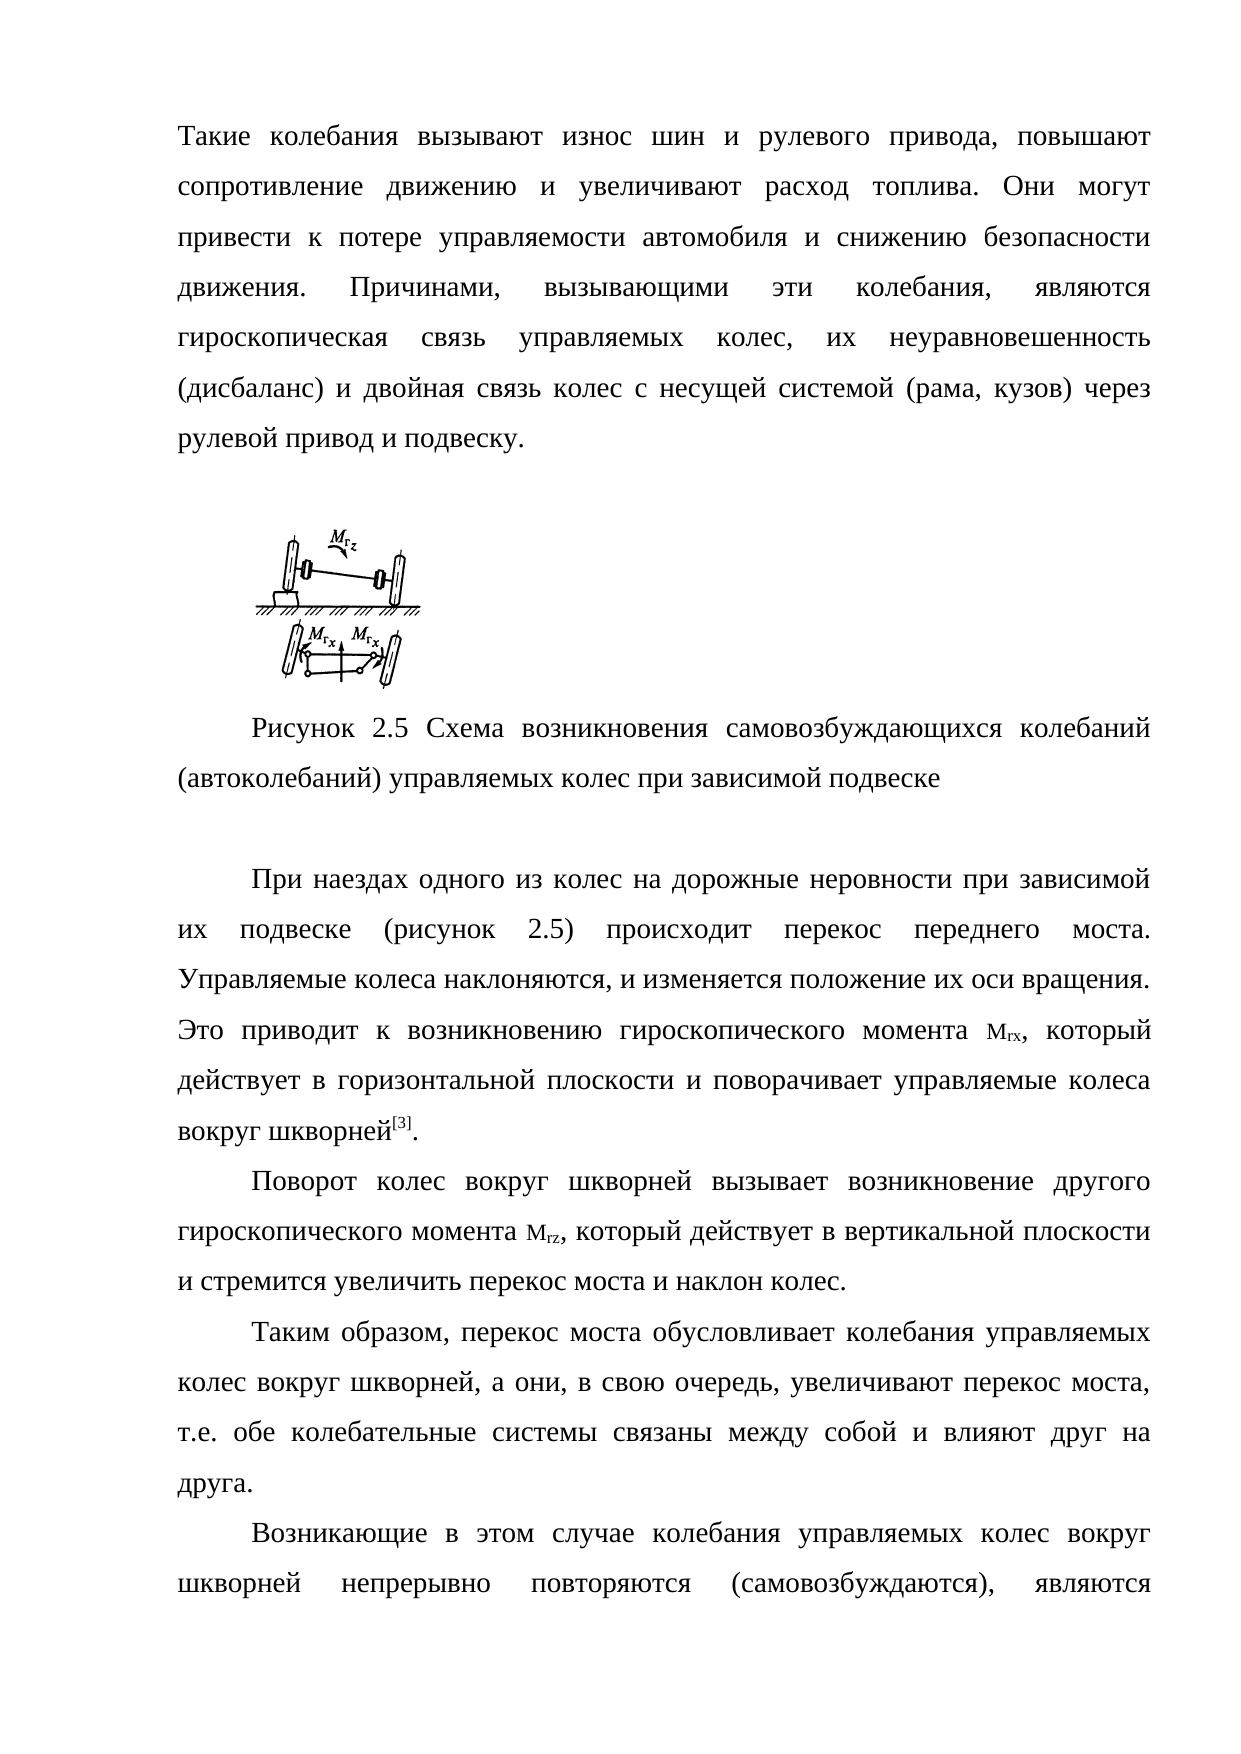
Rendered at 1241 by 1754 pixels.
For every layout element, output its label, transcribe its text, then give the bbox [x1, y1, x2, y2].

picture [251, 520, 425, 696]
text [177, 118, 1152, 453]
text Таким образом, перекос моста обусловливает колебания управляемых колес вокруг шкворней, а они, в свою очередь, увеличивают перекос моста, т.е. обе колебательные системы связаны между собой и влияют друг на друга. [177, 1314, 1152, 1498]
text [177, 1515, 1152, 1599]
text При наездах одного из колес на дорожные неровности при зависимой их подвеске (рисунок 2.5) происходит перекос переднего моста. Управляемые колеса наклоняются, и изменяется положение их оси вращения. Это приводит к возникновению гироскопического момента мrx, который действует в горизонтальной плоскости и поворачивает управляемые колеса вокруг шкворней[3]. [177, 861, 1152, 1146]
text Поворот колес вокруг шкворней вызывает возникновение другого гироскопического момента мrz, который действует в вертикальной плоскости и стремится увеличить перекос моста и наклон колес. [177, 1163, 1152, 1297]
text Рисунок 2.5 Схема возникновения самовозбуждающихся колебаний (автоколебаний) управляемых колес при зависимой подвеске [177, 710, 1152, 794]
